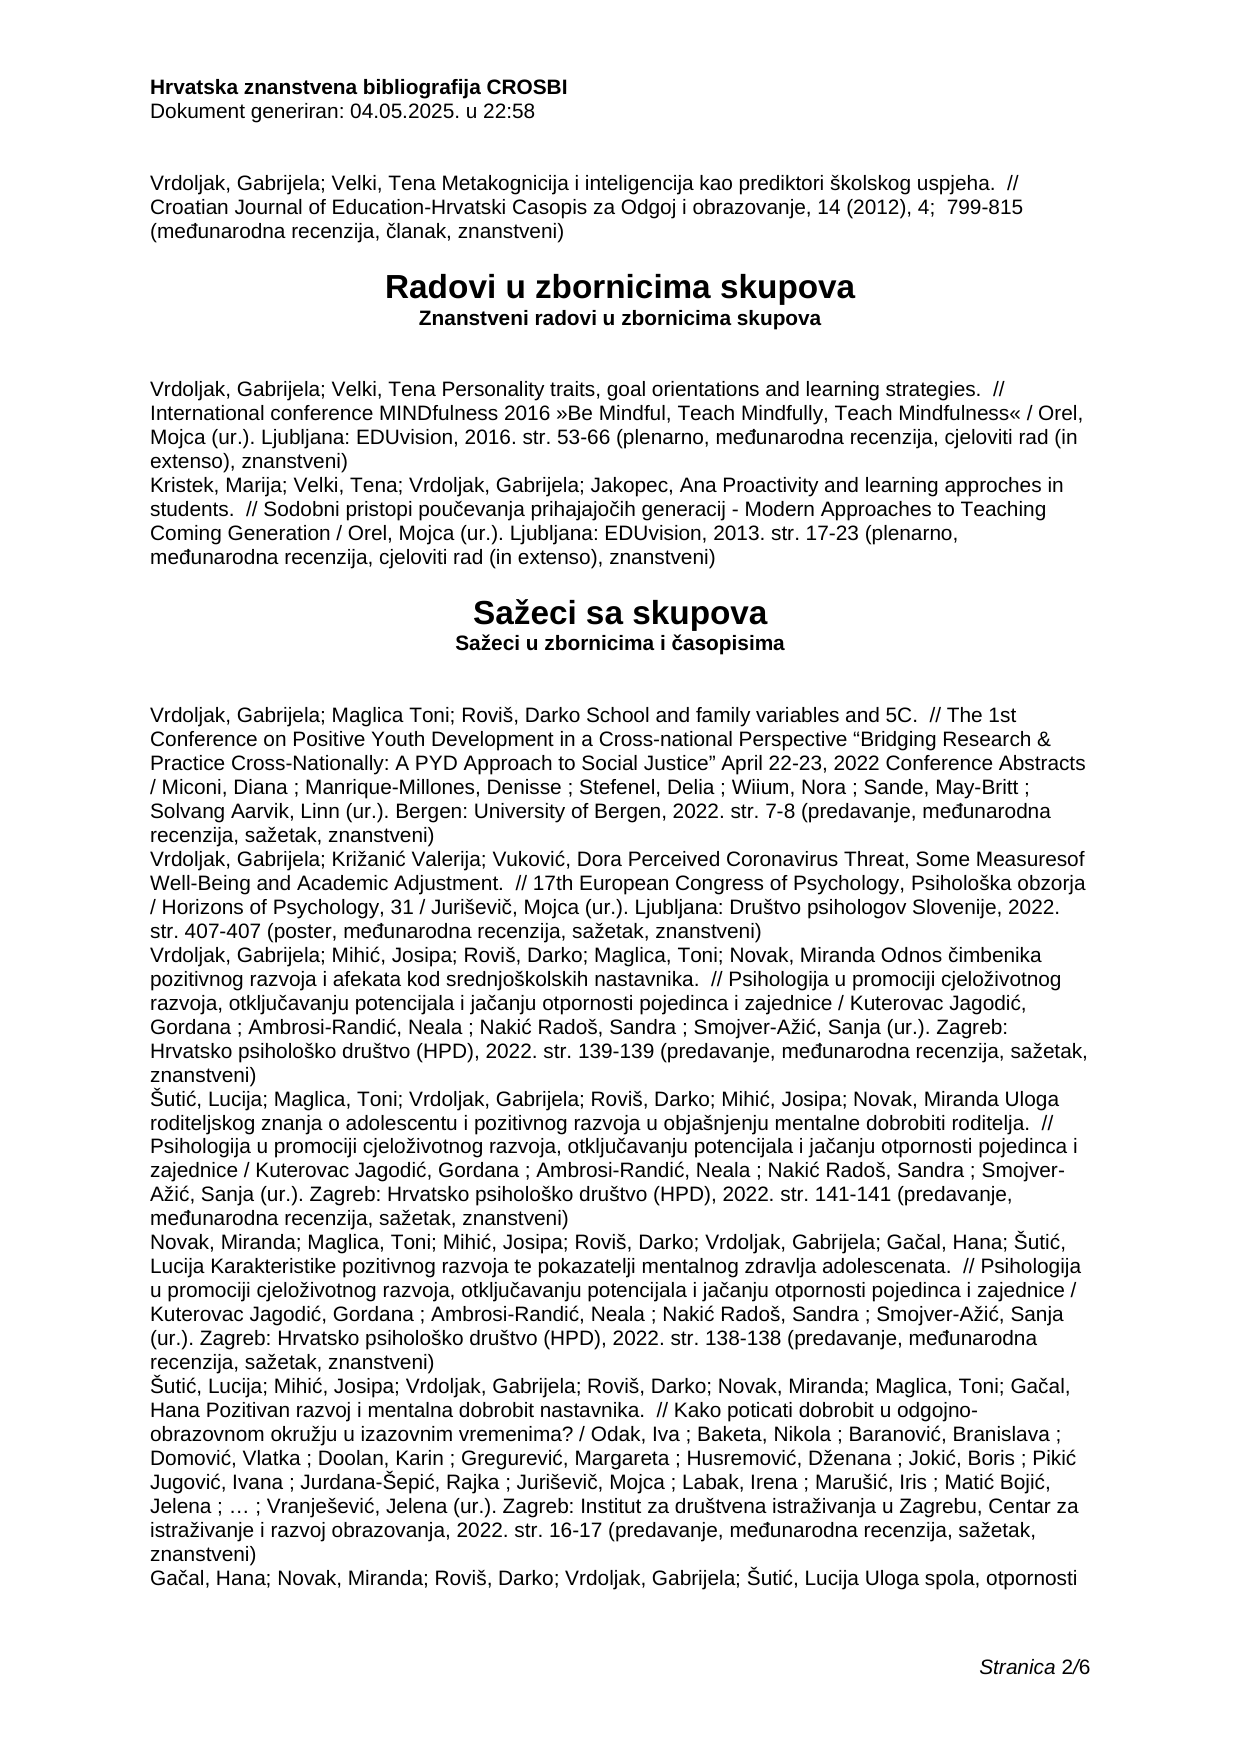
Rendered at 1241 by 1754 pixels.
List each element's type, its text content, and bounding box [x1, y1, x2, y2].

text Šutić, Lucija; Mihić, Josipa; Vrdoljak, Gabrijela; Roviš, Darko; Novak, Miranda; Maglica, Toni; Gačal, Hana [150, 1374, 1090, 1566]
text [150, 1566, 1090, 1589]
subtitle Znanstveni radovi u zbornicima skupova [150, 305, 1090, 329]
text Vrdoljak, Gabrijela; Mihić, Josipa; Roviš, Darko; Maglica, Toni; Novak, Miranda [150, 943, 1090, 1086]
text Novak, Miranda; Maglica, Toni; Mihić, Josipa; Roviš, Darko; Vrdoljak, Gabrijela; Gačal, Hana; Šutić, Lucija [150, 1230, 1090, 1374]
text Vrdoljak, Gabrijela; Maglica Toni; Roviš, Darko [150, 703, 1090, 847]
subtitle Radovi u zbornicima skupova [150, 267, 1090, 305]
text Šutić, Lucija; Maglica, Toni; Vrdoljak, Gabrijela; Roviš, Darko; Mihić, Josipa; Novak, Miranda [150, 1086, 1090, 1230]
text Vrdoljak, Gabrijela; Velki, Tena [150, 377, 1090, 473]
subtitle Sažeci sa skupova [150, 593, 1090, 631]
subtitle Sažeci u zbornicima i časopisima [150, 631, 1090, 655]
text Kristek, Marija; Velki, Tena; Vrdoljak, Gabrijela; Jakopec, Ana [150, 473, 1090, 569]
text Vrdoljak, Gabrijela; Velki, Tena [150, 171, 1090, 243]
text Vrdoljak, Gabrijela; Križanić Valerija; Vuković, Dora [150, 847, 1090, 943]
